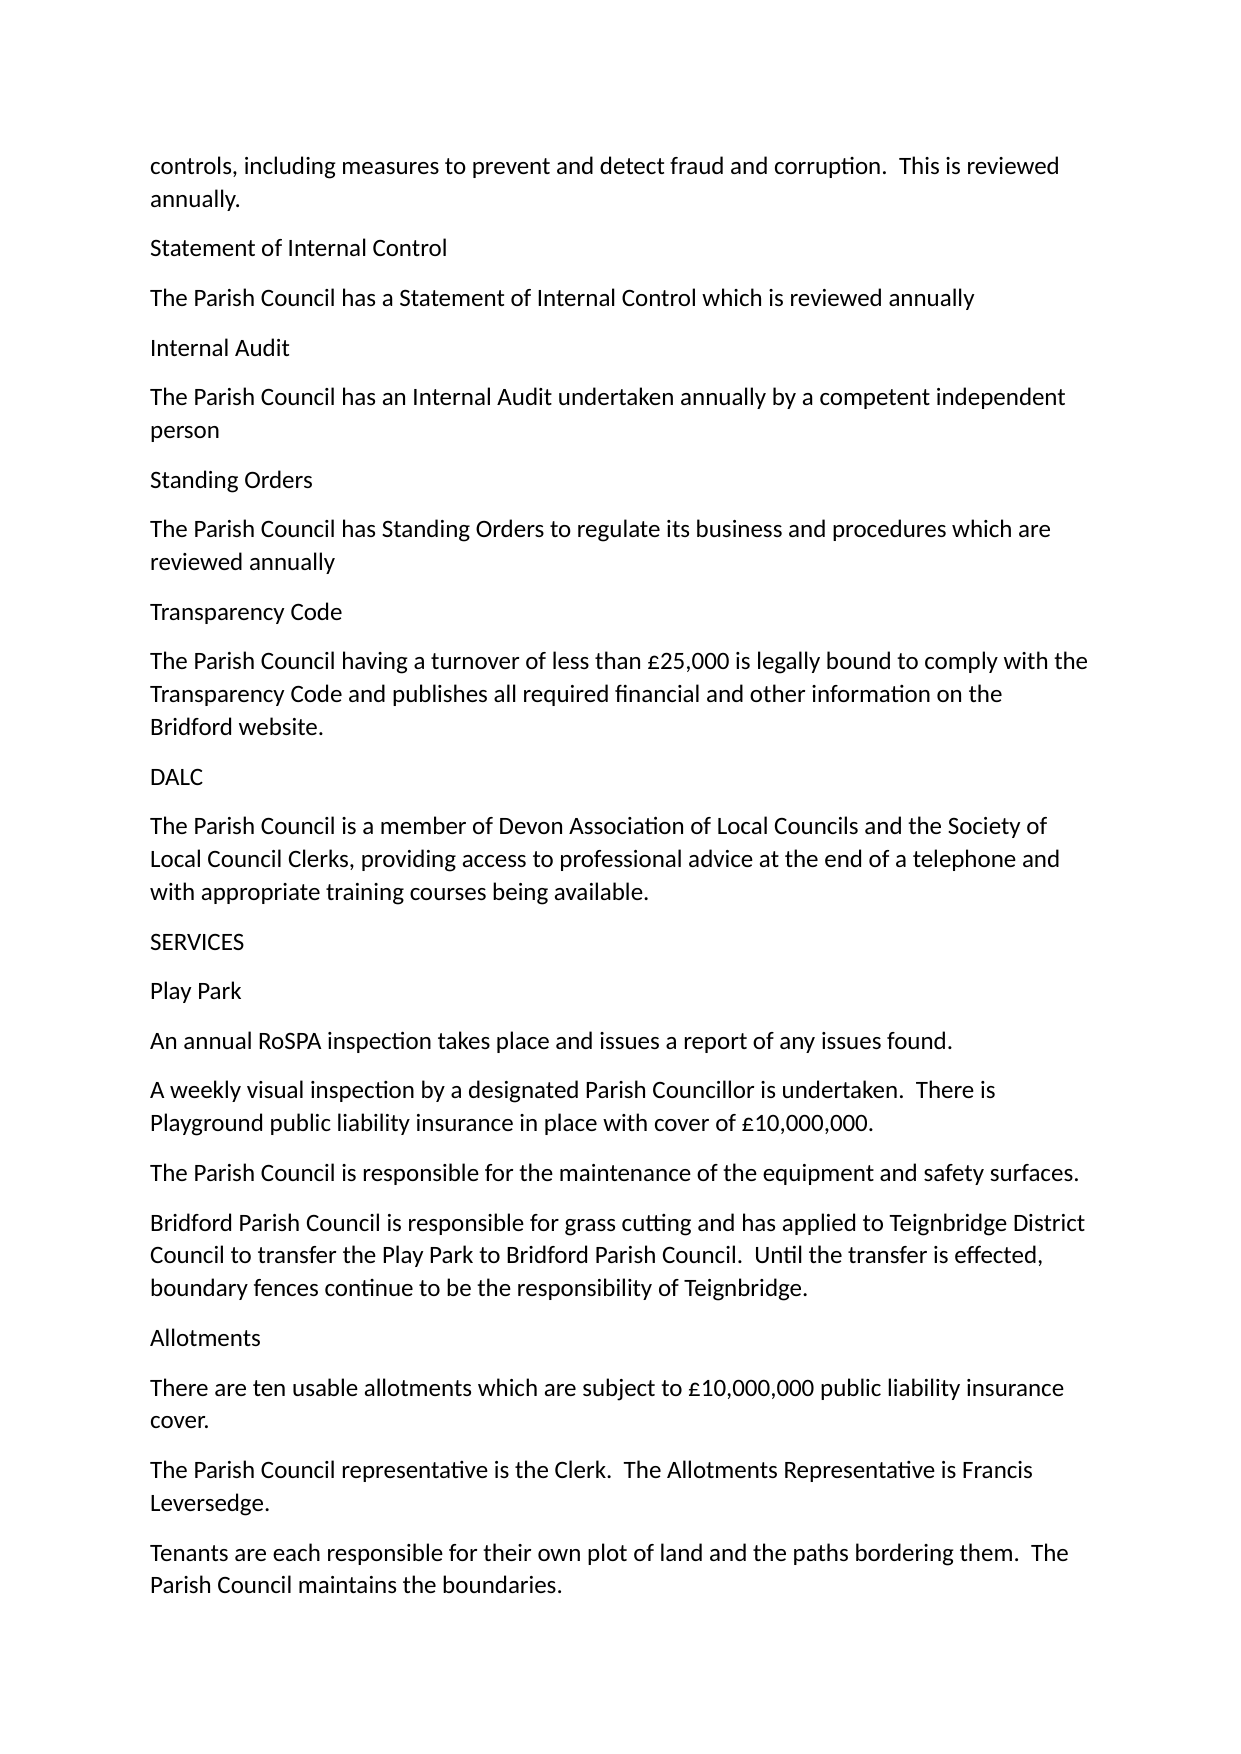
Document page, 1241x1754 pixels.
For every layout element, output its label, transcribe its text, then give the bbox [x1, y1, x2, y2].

text The Parish Council has Standing Orders to regulate its business and procedures which are reviewed annually [150, 513, 1090, 577]
text Tenants are each responsible for their own plot of land and the paths bordering them. The Parish Council maintains the boundaries. [150, 1537, 1090, 1600]
text An annual RoSPA inspection takes place and issues a report of any issues found. [150, 1025, 1090, 1056]
text Bridford Parish Council is responsible for grass cutting and has applied to Teignbridge District Council to transfer the Play Park to Bridford Parish Council. Until the transfer is effected, boundary fences continue to be the responsibility of Teignbridge. [150, 1207, 1090, 1303]
text Play Park [150, 975, 1090, 1006]
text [150, 150, 1090, 213]
text There are ten usable allotments which are subject to £10,000,000 public liability insurance cover. [150, 1372, 1090, 1435]
text Statement of Internal Control [150, 232, 1090, 263]
text The Parish Council representative is the Clerk. The Allotments Representative is Francis Leversedge. [150, 1454, 1090, 1518]
text The Parish Council has an Internal Audit undertaken annually by a competent independent person [150, 381, 1090, 445]
text Allotments [150, 1322, 1090, 1353]
text The Parish Council has a Statement of Internal Control which is reviewed annually [150, 282, 1090, 313]
text The Parish Council is a member of Devon Association of Local Councils and the Society of Local Council Clerks, providing access to professional advice at the end of a telephone and with appropriate training courses being available. [150, 810, 1090, 907]
text Standing Orders [150, 464, 1090, 494]
text SERVICES [150, 926, 1090, 956]
text The Parish Council is responsible for the maintenance of the equipment and safety surfaces. [150, 1157, 1090, 1188]
text DALC [150, 761, 1090, 791]
text Transparency Code [150, 596, 1090, 626]
text The Parish Council having a turnover of less than £25,000 is legally bound to comply with the Transparency Code and publishes all required financial and other information on the Bridford website. [150, 645, 1090, 742]
text A weekly visual inspection by a designated Parish Councillor is undertaken. There is Playground public liability insurance in place with cover of £10,000,000. [150, 1074, 1090, 1138]
text Internal Audit [150, 332, 1090, 362]
